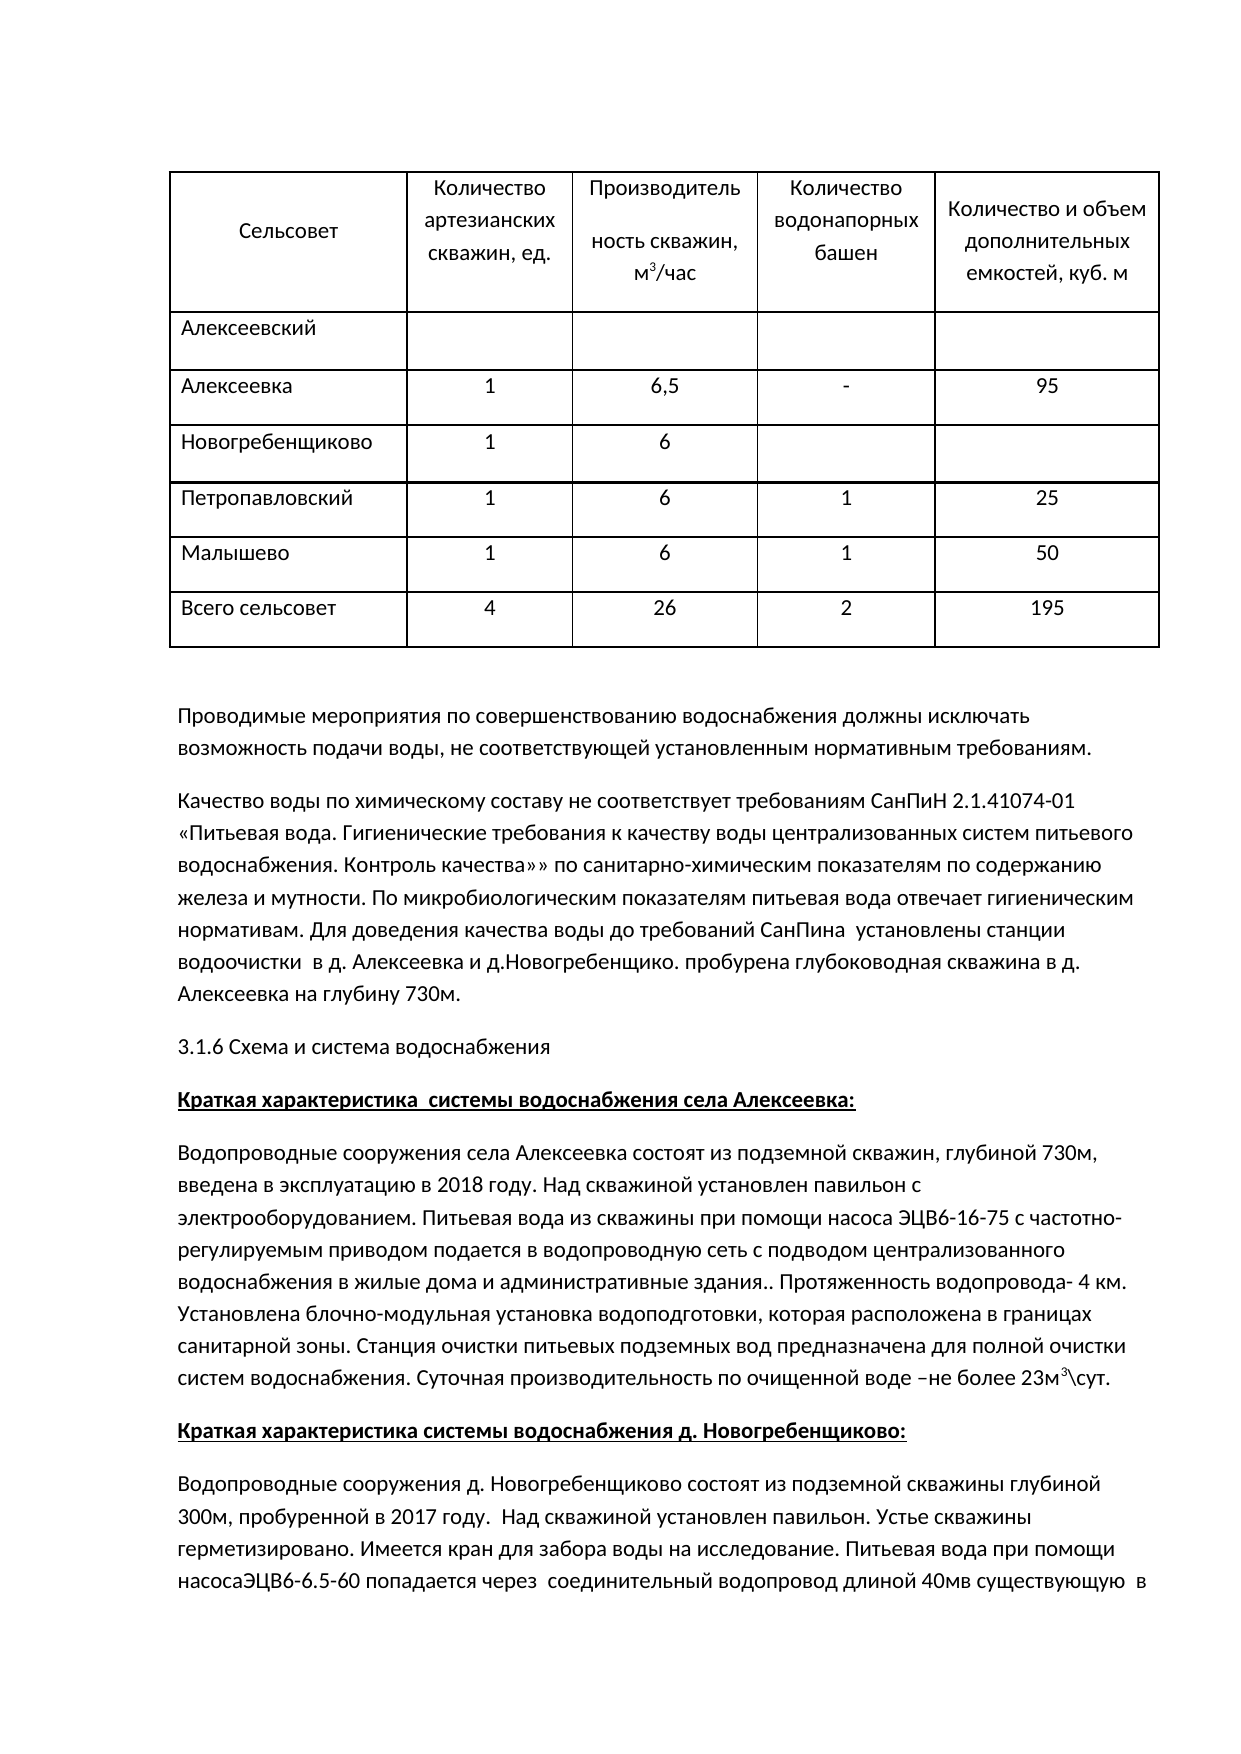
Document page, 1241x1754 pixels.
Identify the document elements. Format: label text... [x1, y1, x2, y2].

table_cell [758, 313, 934, 369]
table_header Производитель ность скважин, м3/час [573, 173, 757, 311]
table_cell 195 [936, 593, 1158, 646]
table_cell 1 [408, 371, 572, 424]
table_cell [573, 313, 757, 369]
table_header Количество водонапорных башен [758, 173, 934, 311]
table_cell 26 [573, 593, 757, 646]
text Проводимые мероприятия по совершенствованию водоснабжения должны исключать возможность подачи воды, не соответствующей установленным нормативным требованиям. [177, 701, 1152, 761]
table_cell [936, 313, 1158, 369]
table_cell 6 [573, 426, 757, 481]
table_header Сельсовет [171, 173, 406, 311]
table_cell 1 [758, 484, 934, 536]
table_cell 50 [936, 538, 1158, 591]
table_cell Новогребенщиково [171, 426, 406, 481]
table_cell Малышево [171, 538, 406, 591]
table_header Количество и объем дополнительных емкостей, куб. м [936, 173, 1158, 311]
table_cell 1 [408, 484, 572, 536]
table_cell 4 [408, 593, 572, 646]
table_cell 95 [936, 371, 1158, 424]
text Краткая характеристика системы водоснабжения села Алексеевка: [177, 1085, 1152, 1113]
table_cell 1 [408, 426, 572, 481]
table_cell Всего сельсовет [171, 593, 406, 646]
table_cell 1 [408, 538, 572, 591]
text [177, 1469, 1152, 1594]
table_cell 6 [573, 484, 757, 536]
text Краткая характеристика системы водоснабжения д. Новогребенщиково: [177, 1417, 1152, 1444]
text 3.1.6 Схема и система водоснабжения [177, 1032, 1152, 1060]
table_cell [408, 313, 572, 369]
table_cell Алексеевский [171, 313, 406, 369]
table_cell Алексеевка [171, 371, 406, 424]
table_cell Петропавловский [171, 484, 406, 536]
table_cell [758, 426, 934, 481]
table_cell 6,5 [573, 371, 757, 424]
table_cell 2 [758, 593, 934, 646]
table_cell 1 [758, 538, 934, 591]
text Водопроводные сооружения села Алексеевка состоят из подземной скважин, глубиной 730м, введена в эксплуатацию в 2018 году. Над скважиной установлен павильон с электрооборудованием. Питьевая вода из скважины при помощи насоса ЭЦВ6-16-75 с частотно-регулируемым приводом подается в водопроводную сеть с подводом централизованного водоснабжения в жилые дома и административные здания.. Протяженность водопровода- 4 км. Установлена блочно-модульная установка водоподготовки, которая расположена в границах санитарной зоны. Станция очистки питьевых подземных вод предназначена для полной очистки систем водоснабжения. Суточная производительность по очищенной воде –не более 23м3\сут. [177, 1138, 1152, 1392]
table_cell 6 [573, 538, 757, 591]
text Качество воды по химическому составу не соответствует требованиям СанПиН 2.1.41074-01 «Питьевая вода. Гигиенические требования к качеству воды централизованных систем питьевого водоснабжения. Контроль качества»» по санитарно-химическим показателям по содержанию железа и мутности. По микробиологическим показателям питьевая вода отвечает гигиеническим нормативам. Для доведения качества воды до требований СанПина установлены станции водоочистки в д. Алексеевка и д.Новогребенщико. пробурена глубоководная скважина в д. Алексеевка на глубину 730м. [177, 786, 1152, 1007]
table_cell [936, 426, 1158, 481]
table_header Количество артезианских скважин, ед. [408, 173, 572, 311]
table_cell 25 [936, 484, 1158, 536]
table_cell - [758, 371, 934, 424]
